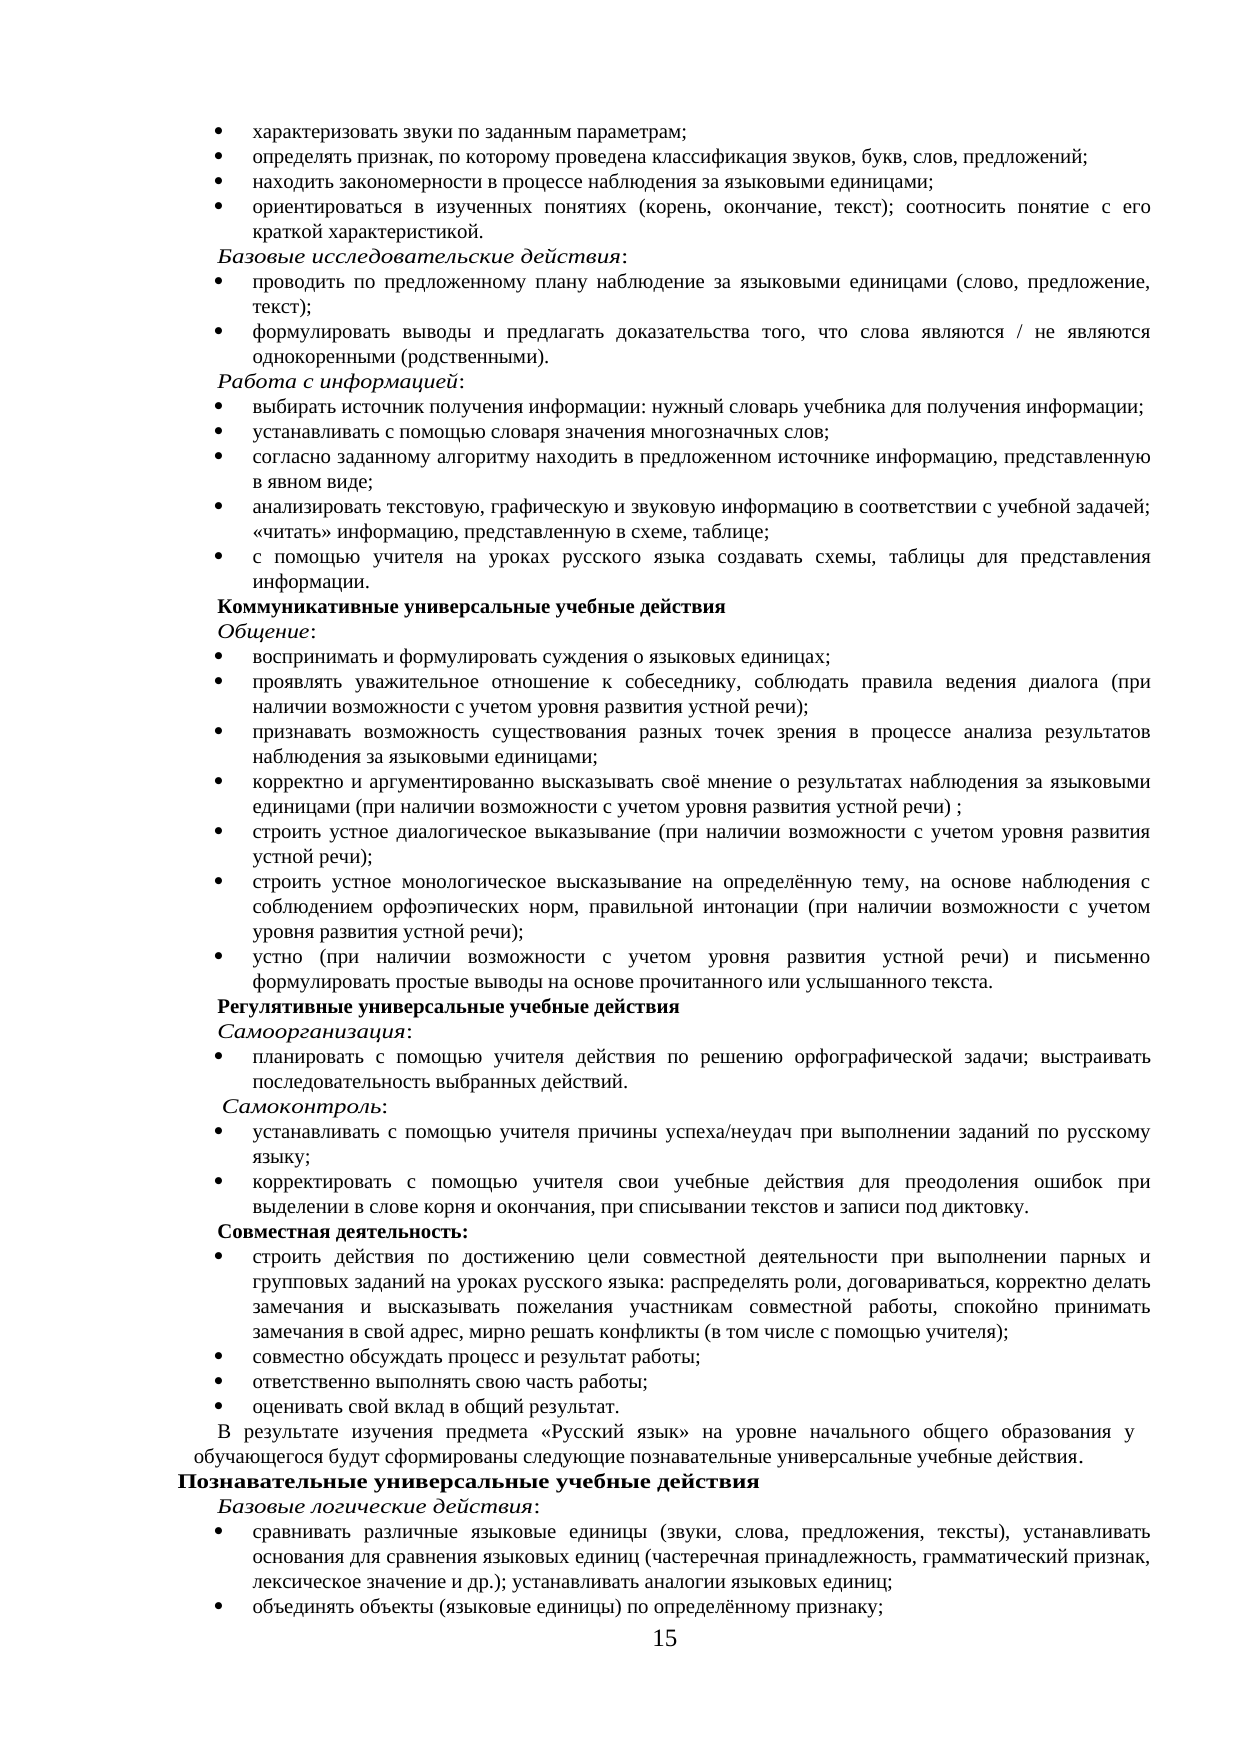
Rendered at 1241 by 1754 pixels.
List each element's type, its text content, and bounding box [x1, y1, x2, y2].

text Коммуникативные универсальные учебные действия [217, 593, 1152, 618]
text Общение: [217, 618, 1152, 643]
list выбирать источник получения информации: нужный словарь учебника для получения информации; [215, 393, 1152, 418]
list определять признак, по которому проведена классификация звуков, букв, слов, предложений; [215, 143, 1152, 168]
text Самоорганизация: [217, 1018, 1152, 1043]
list объединять объекты (языковые единицы) по определённому признаку; [215, 1593, 1152, 1618]
list корректно и аргументированно высказывать своё мнение о результатах наблюдения за языковыми единицами (при наличии возможности с учетом уровня развития устной речи) ; [215, 768, 1152, 818]
text Работа с информацией: [217, 368, 1152, 393]
text Самоконтроль: [222, 1093, 1152, 1118]
list формулировать выводы и предлагать доказательства того, что слова являются / не являются однокоренными (родственными). [215, 318, 1152, 368]
list планировать с помощью учителя действия по решению орфографической задачи; выстраивать последовательность выбранных действий. [215, 1043, 1152, 1093]
text Совместная деятельность: [217, 1218, 1152, 1243]
list признавать возможность существования разных точек зрения в процессе анализа результатов наблюдения за языковыми единицами; [215, 718, 1152, 768]
list согласно заданному алгоритму находить в предложенном источнике информацию, представленную в явном виде; [215, 443, 1152, 493]
list строить действия по достижению цели совместной деятельности при выполнении парных и групповых заданий на уроках русского языка: распределять роли, договариваться, корректно делать замечания и высказывать пожелания участникам совместной работы, спокойно принимать замечания в свой адрес, мирно решать конфликты (в том числе с помощью учителя); [215, 1243, 1152, 1343]
list совместно обсуждать процесс и результат работы; [215, 1343, 1152, 1368]
text Базовые исследовательские действия: [217, 243, 1152, 268]
list проводить по предложенному плану наблюдение за языковыми единицами (слово, предложение, текст); [215, 268, 1152, 318]
list проявлять уважительное отношение к собеседнику, соблюдать правила ведения диалога (при наличии возможности с учетом уровня развития устной речи); [215, 668, 1152, 718]
list устно (при наличии возможности с учетом уровня развития устной речи) и письменно формулировать простые выводы на основе прочитанного или услышанного текста. [215, 943, 1152, 993]
list с помощью учителя на уроках русского языка создавать схемы, таблицы для представления информации. [215, 543, 1152, 593]
list находить закономерности в процессе наблюдения за языковыми единицами; [215, 168, 1152, 193]
list строить устное диалогическое выказывание (при наличии возможности с учетом уровня развития устной речи); [215, 818, 1152, 868]
list ориентироваться в изученных понятиях (корень, окончание, текст); соотносить понятие с его краткой характеристикой. [215, 193, 1152, 243]
text Базовые логические действия: [217, 1493, 1152, 1518]
list ответственно выполнять свою часть работы; [215, 1368, 1152, 1393]
list сравнивать различные языковые единицы (звуки, слова, предложения, тексты), устанавливать основания для сравнения языковых единиц (частеречная принадлежность, грамматический признак, лексическое значение и др.); устанавливать аналогии языковых единиц; [215, 1518, 1152, 1593]
list устанавливать с помощью учителя причины успеха/неудач при выполнении заданий по русскому языку; [215, 1118, 1152, 1168]
list воспринимать и формулировать суждения о языковых единицах; [215, 643, 1152, 668]
text Регулятивные универсальные учебные действия [217, 993, 1152, 1018]
list характеризовать звуки по заданным параметрам; [215, 118, 1152, 143]
list оценивать свой вклад в общий результат. [215, 1393, 1152, 1418]
text В результате изучения предмета «Русский язык» на уровне начального общего образования у обучающегося будут сформированы следующие познавательные универсальные учебные действия. [193, 1418, 1136, 1468]
text Познавательные универсальные учебные действия [177, 1468, 1152, 1493]
list строить устное монологическое высказывание на определённую тему, на основе наблюдения с соблюдением орфоэпических норм, правильной интонации (при наличии возможности с учетом уровня развития устной речи); [215, 868, 1152, 943]
list анализировать текстовую, графическую и звуковую информацию в соответствии с учебной задачей; «читать» информацию, представленную в схеме, таблице; [215, 493, 1152, 543]
list устанавливать с помощью словаря значения многозначных слов; [215, 418, 1152, 443]
list корректировать с помощью учителя свои учебные действия для преодоления ошибок при выделении в слове корня и окончания, при списывании текстов и записи под диктовку. [215, 1168, 1152, 1218]
